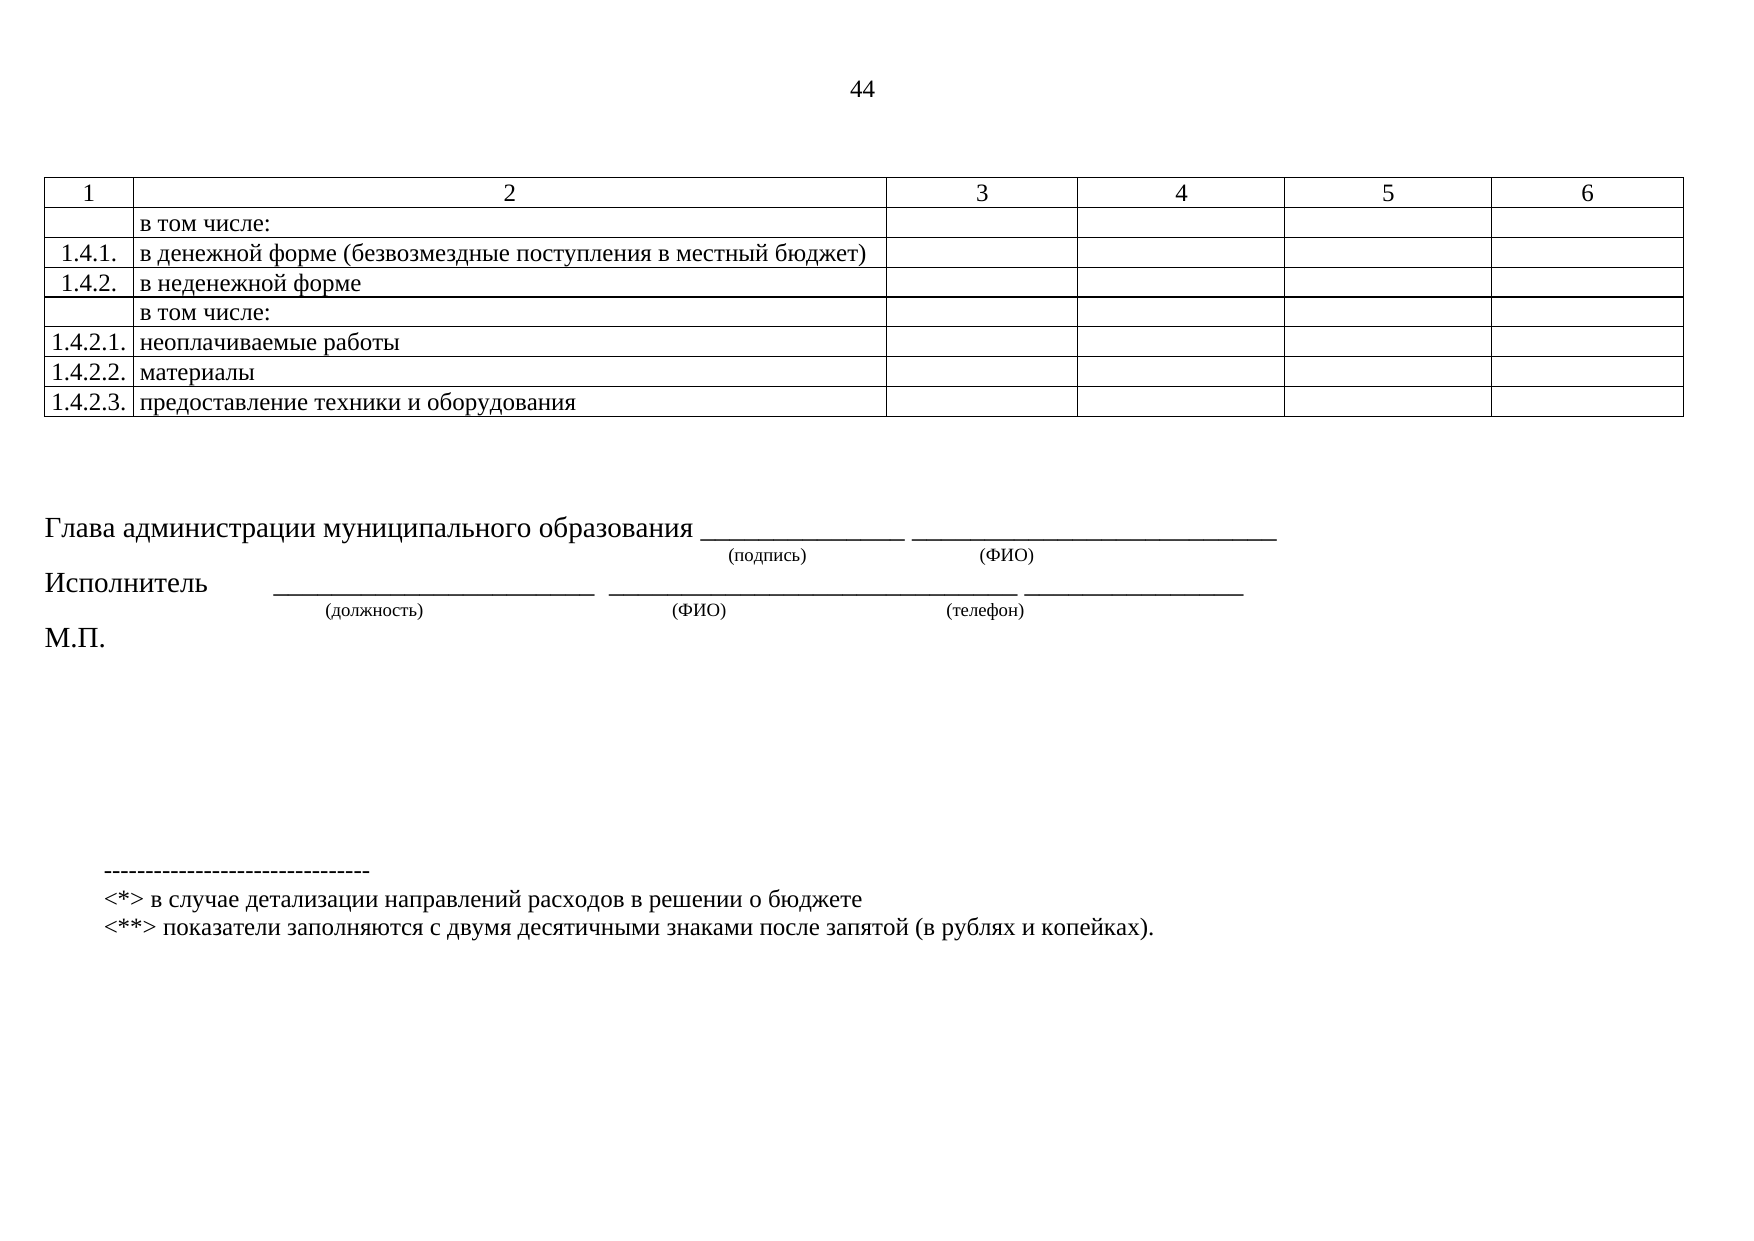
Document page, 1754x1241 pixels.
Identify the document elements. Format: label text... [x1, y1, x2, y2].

table_cell [1285, 327, 1491, 356]
table_cell [887, 387, 1077, 416]
table_cell [1285, 298, 1491, 326]
table_cell 1.4.1. [45, 238, 133, 267]
table_cell [45, 208, 133, 237]
table_header 5 [1285, 178, 1491, 207]
table_cell [1078, 208, 1284, 237]
table_cell [1492, 387, 1683, 416]
table_cell в денежной форме (безвозмездные поступления в местный бюджет) [134, 238, 886, 267]
table_cell [1078, 268, 1284, 296]
text Глава администрации муниципального образования ______________ _________________________ [44, 510, 1284, 543]
table_header 1 [45, 178, 133, 207]
table_cell [887, 238, 1077, 267]
table_cell [887, 208, 1077, 237]
table_header 2 [134, 178, 886, 207]
table_cell 1.4.2. [45, 268, 133, 296]
table_cell [1285, 238, 1491, 267]
table_cell неоплачиваемые работы [134, 327, 886, 356]
table_cell [1492, 357, 1683, 386]
table_cell [1078, 357, 1284, 386]
table_header 4 [1078, 178, 1284, 207]
table_cell [1285, 387, 1491, 416]
table_cell [887, 268, 1077, 296]
table_cell [1078, 387, 1284, 416]
table_cell [1078, 238, 1284, 267]
text <**> показатели заполняются с двумя десятичными знаками после запятой (в рублях и копейках). [103, 912, 1621, 941]
text -------------------------------- [103, 855, 1284, 884]
text (должность) (ФИО) (телефон) [44, 599, 1284, 620]
table_cell [887, 298, 1077, 326]
table_header 6 [1492, 178, 1683, 207]
table_cell предоставление техники и оборудования [134, 387, 886, 416]
text <*> в случае детализации направлений расходов в решении о бюджете [103, 884, 1621, 912]
table_cell [1078, 327, 1284, 356]
table_cell 1.4.2.3. [45, 387, 133, 416]
table_cell в неденежной форме [134, 268, 886, 296]
table_header 3 [887, 178, 1077, 207]
table_cell [887, 327, 1077, 356]
table_cell [1492, 208, 1683, 237]
table_cell материалы [134, 357, 886, 386]
table_cell [1492, 327, 1683, 356]
table_cell [1492, 298, 1683, 326]
table_cell в том числе: [134, 208, 886, 237]
text (подпись) (ФИО) [44, 543, 1284, 565]
table_cell [45, 298, 133, 326]
text Исполнитель ______________________ ____________________________ _______________ [44, 565, 1284, 599]
table_cell 1.4.2.2. [45, 357, 133, 386]
table_cell [887, 357, 1077, 386]
table_cell [1285, 268, 1491, 296]
table_cell [1492, 238, 1683, 267]
table_cell [1285, 357, 1491, 386]
text М.П. [44, 620, 1284, 654]
table_cell [1078, 298, 1284, 326]
table_cell [1492, 268, 1683, 296]
table_cell [1285, 208, 1491, 237]
table_cell в том числе: [134, 298, 886, 326]
table_cell 1.4.2.1. [45, 327, 133, 356]
